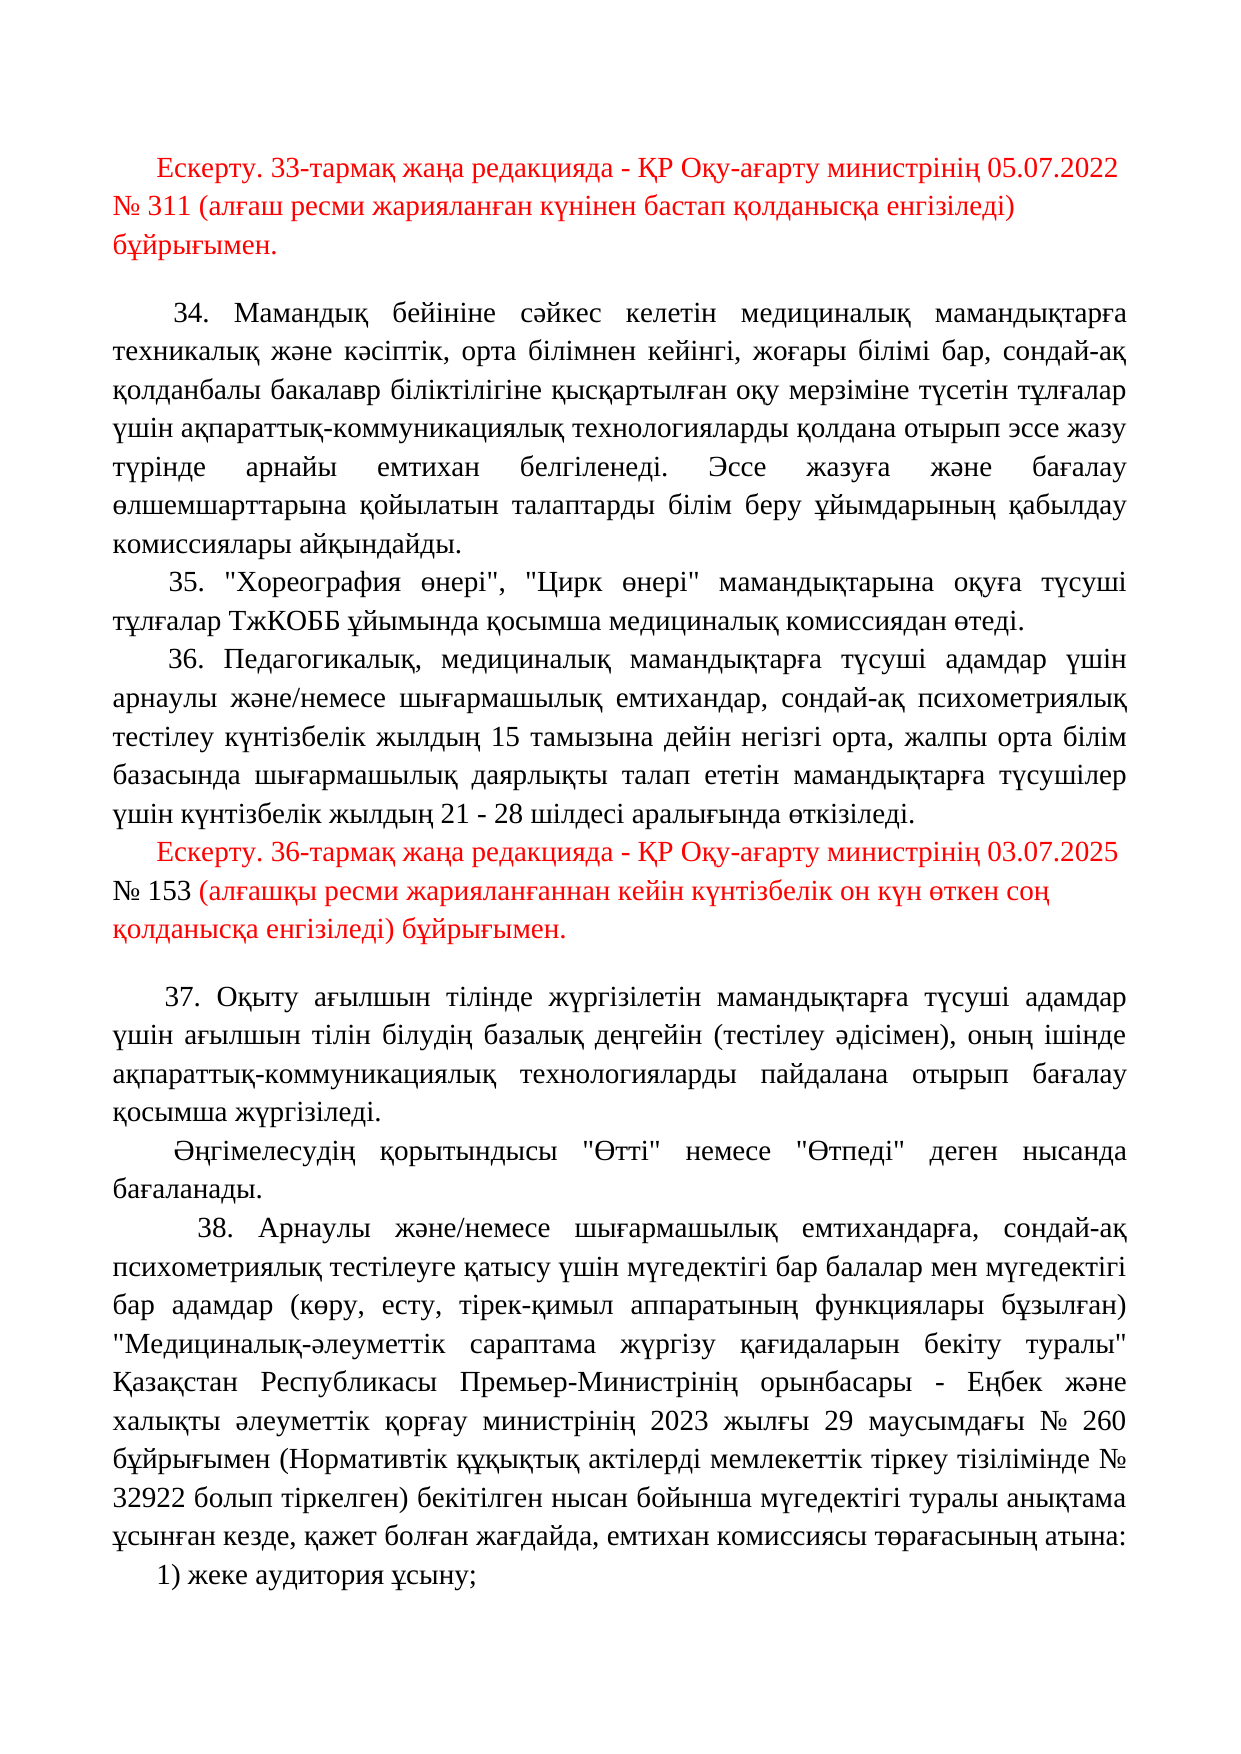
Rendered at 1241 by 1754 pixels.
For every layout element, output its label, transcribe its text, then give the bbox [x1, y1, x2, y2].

text 35. "Хореография өнері", "Цирк өнері" мамандықтарына оқуға түсуші тұлғалар ТжКОББ ұйымында қосымша медициналық комиссиядан өтеді. [112, 564, 1128, 637]
text Ескерту. 36-тармақ жаңа редакцияда - ҚР Оқу-ағарту министрінің 03.07.2025 № 153 (алғашқы ресми жарияланғаннан кейін күнтізбелік он күн өткен соң қолданысқа енгізіледі) бұйрығымен. [112, 834, 1128, 975]
text 1) жеке аудитория ұсыну; [112, 1557, 1128, 1591]
text 34. Мамандық бейініне сәйкес келетін медициналық мамандықтарға техникалық және кәсіптік, орта білімнен кейінгі, жоғары білімі бар, сондай-ақ қолданбалы бакалавр біліктілігіне қысқартылған оқу мерзіміне түсетін тұлғалар үшін ақпараттық-коммуникациялық технологияларды қолдана отырып эссе жазу түрінде арнайы емтихан белгіленеді. Эссе жазуға және бағалау өлшемшарттарына қойылатын талаптарды білім беру ұйымдарының қабылдау комиссиялары айқындайды. [112, 295, 1128, 559]
text Ескерту. 33-тармақ жаңа редакцияда - ҚР Оқу-ағарту министрінің 05.07.2022 № 311 (алғаш ресми жарияланған күнінен бастап қолданысқа енгізіледі) бұйрығымен. [112, 150, 1128, 291]
text 38. Арнаулы және/немесе шығармашылық емтихандарға, сондай-ақ психометриялық тестілеуге қатысу үшін мүгедектігі бар балалар мен мүгедектігі бар адамдар (көру, есту, тірек-қимыл аппаратының функциялары бұзылған) "Медициналық-әлеуметтік сараптама жүргізу қағидаларын бекіту туралы" Қазақстан Республикасы Премьер-Министрінің орынбасары - Еңбек және халықты әлеуметтік қорғау министрінің 2023 жылғы 29 маусымдағы № 260 бұйрығымен (Нормативтік құқықтық актілерді мемлекеттік тіркеу тізілімінде № 32922 болып тіркелген) бекітілген нысан бойынша мүгедектігі туралы анықтама ұсынған кезде, қажет болған жағдайда, емтихан комиссиясы төрағасының атына: [112, 1210, 1128, 1552]
text 36. Педагогикалық, медициналық мамандықтарға түсуші адамдар үшін арнаулы және/немесе шығармашылық емтихандар, сондай-ақ психометриялық тестілеу күнтізбелік жылдың 15 тамызына дейін негізгі орта, жалпы орта білім базасында шығармашылық даярлықты талап ететін мамандықтарға түсушілер үшін күнтізбелік жылдың 21 - 28 шілдесі аралығында өткізіледі. [112, 642, 1128, 829]
text Әңгімелесудің қорытындысы "Өтті" немесе "Өтпеді" деген нысанда бағаланады. [112, 1133, 1128, 1205]
text 37. Оқыту ағылшын тілінде жүргізілетін мамандықтарға түсуші адамдар үшін ағылшын тілін білудің базалық деңгейін (тестілеу әдісімен), оның ішінде ақпараттық-коммуникациялық технологияларды пайдалана отырып бағалау қосымша жүргізіледі. [112, 979, 1128, 1128]
